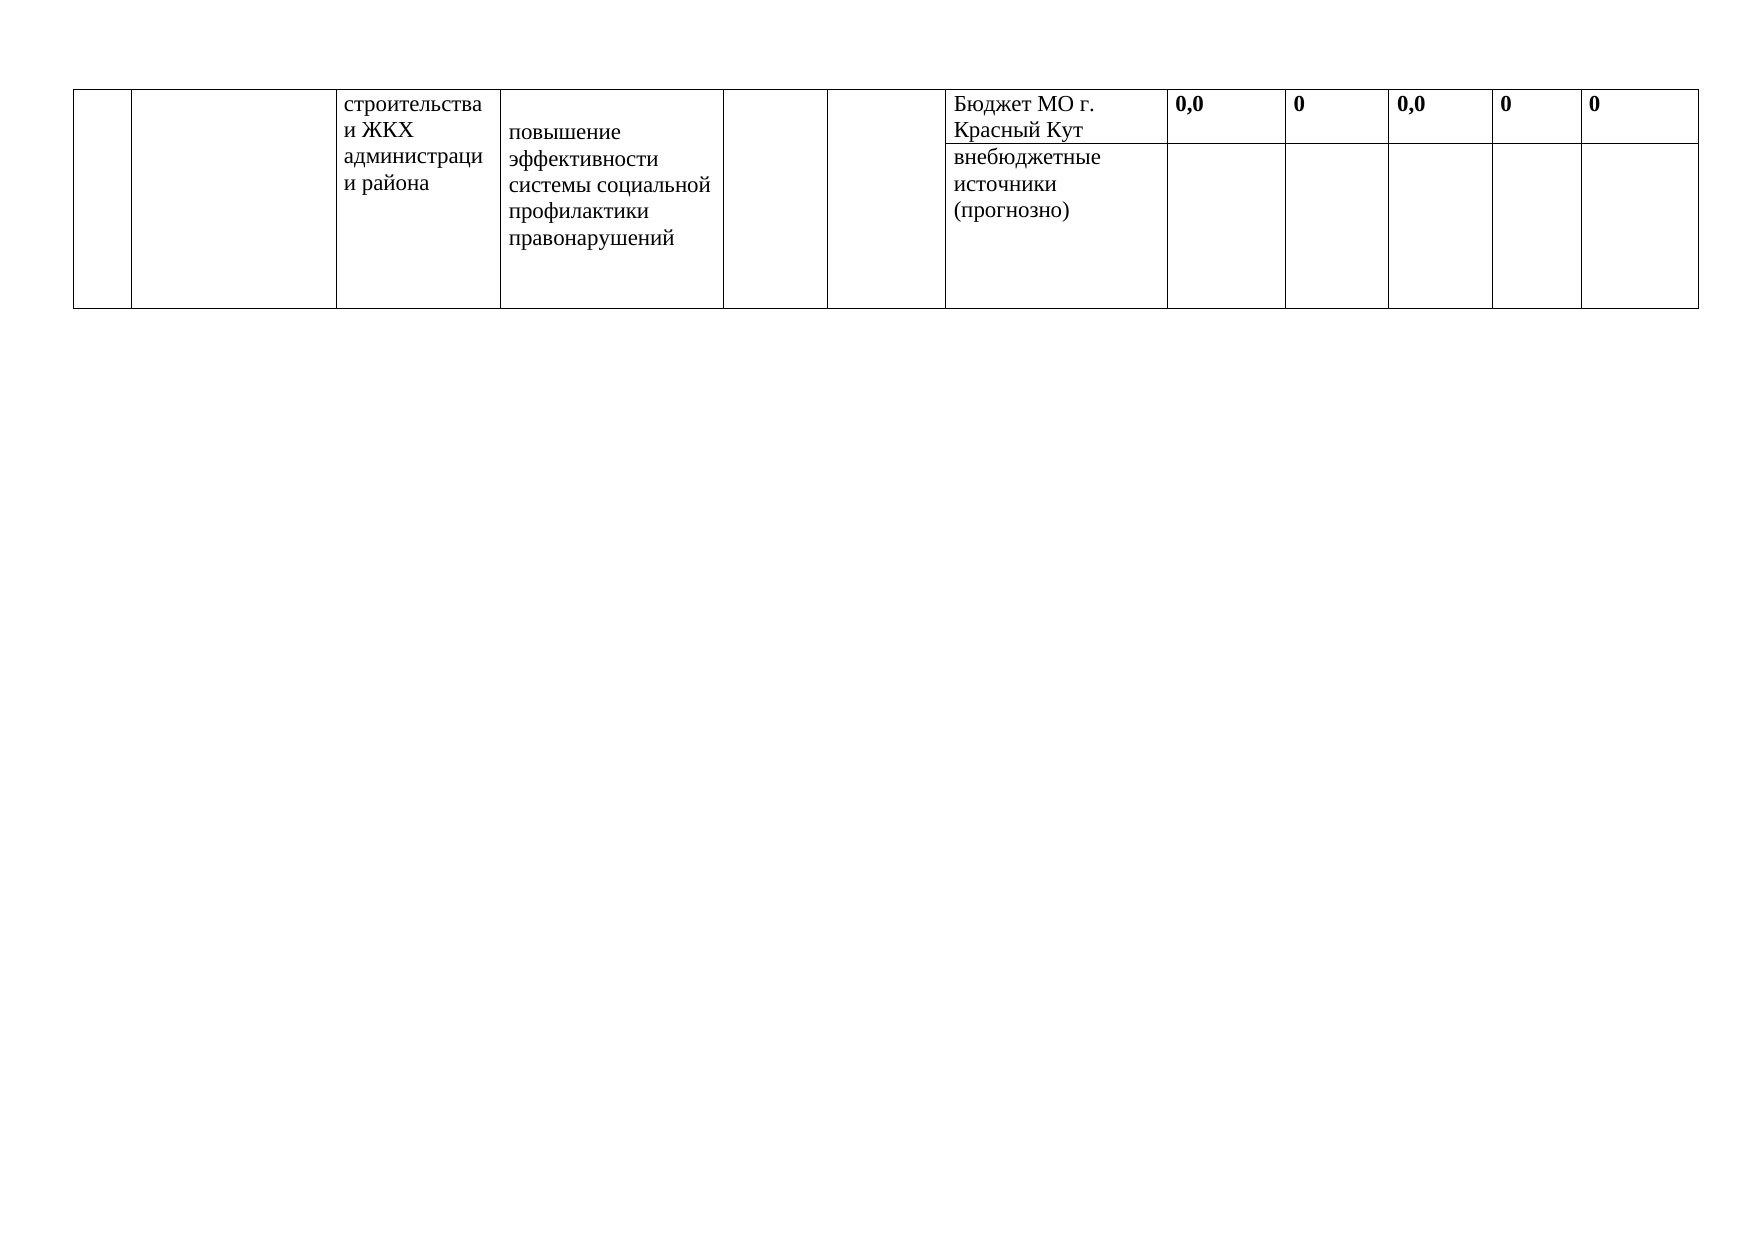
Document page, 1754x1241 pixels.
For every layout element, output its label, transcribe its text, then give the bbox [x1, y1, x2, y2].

table_cell 0 [1493, 90, 1581, 142]
table_cell [1582, 144, 1698, 308]
table_cell [1493, 144, 1581, 308]
table_cell 0 [1582, 90, 1698, 142]
table_cell [1286, 144, 1388, 308]
table_cell [1168, 144, 1285, 308]
table_cell 0,0 [1168, 90, 1285, 142]
table_cell 0,0 [1389, 90, 1492, 142]
table_cell 0 [1286, 90, 1388, 142]
table_cell внебюджетные источники (прогнозно) [946, 144, 1167, 308]
table_cell [1389, 144, 1492, 308]
table_cell Бюджет МО г. Красный Кут [946, 90, 1167, 142]
